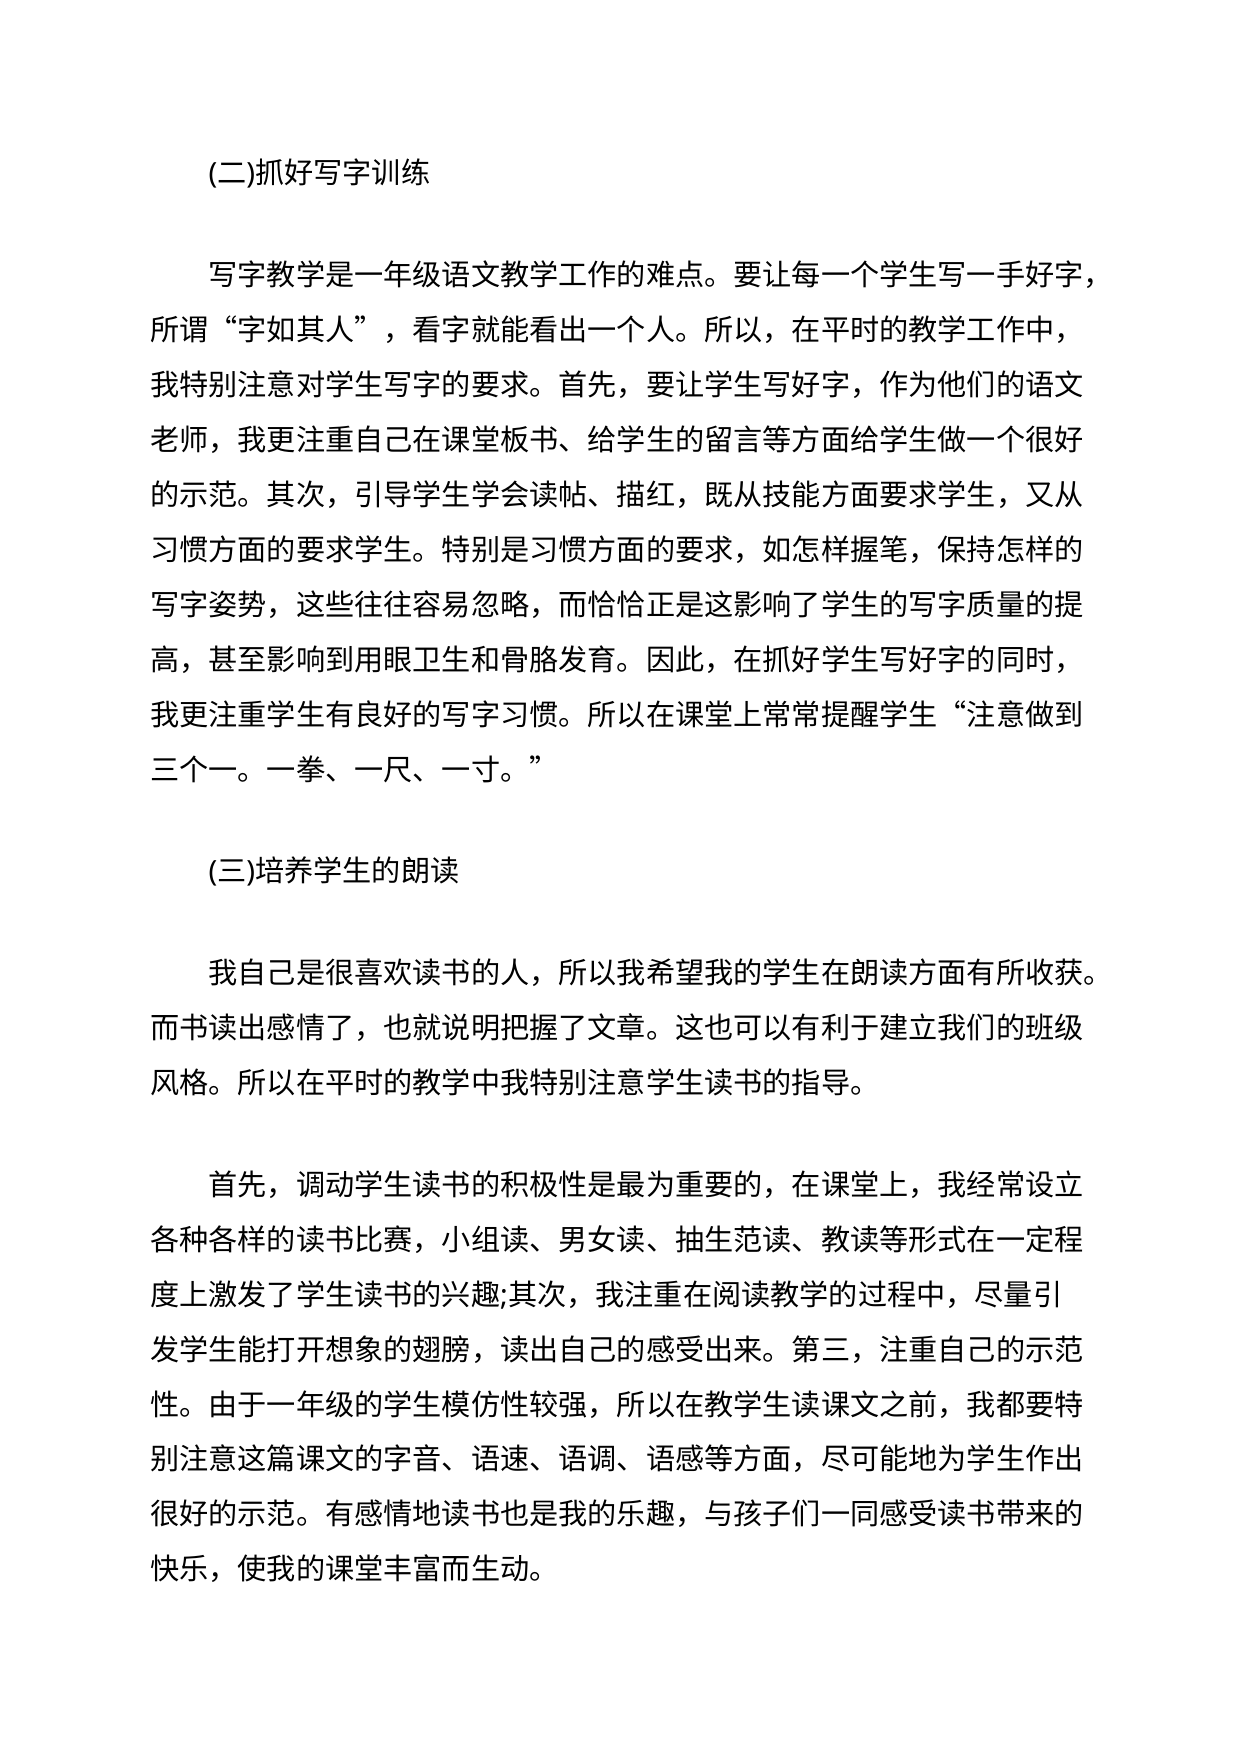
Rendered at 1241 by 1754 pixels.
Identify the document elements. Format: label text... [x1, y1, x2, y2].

text 写字教学是一年级语文教学工作的难点。要让每一个学生写一手好字，所谓“字如其人”，看字就能看出一个人。所以，在平时的教学工作中，我特别注意对学生写字的要求。首先，要让学生写好字，作为他们的语文老师，我更注重自己在课堂板书、给学生的留言等方面给学生做一个很好的示范。其次，引导学生学会读帖、描红，既从技能方面要求学生，又从习惯方面的要求学生。特别是习惯方面的要求，如怎样握笔，保持怎样的写字姿势，这些往往容易忽略，而恰恰正是这影响了学生的写字质量的提高，甚至影响到用眼卫生和骨胳发育。因此，在抓好学生写好字的同时，我更注重学生有良好的写字习惯。所以在课堂上常常提醒学生“注意做到三个一。一拳、一尺、一寸。” [150, 252, 1090, 788]
text (三)培养学生的朗读 [150, 848, 1090, 890]
text 首先，调动学生读书的积极性是最为重要的，在课堂上，我经常设立各种各样的读书比赛，小组读、男女读、抽生范读、教读等形式在一定程度上激发了学生读书的兴趣;其次，我注重在阅读教学的过程中，尽量引发学生能打开想象的翅膀，读出自己的感受出来。第三，注重自己的示范性。由于一年级的学生模仿性较强，所以在教学生读课文之前，我都要特别注意这篇课文的字音、语速、语调、语感等方面，尽可能地为学生作出很好的示范。有感情地读书也是我的乐趣，与孩子们一同感受读书带来的快乐，使我的课堂丰富而生动。 [150, 1161, 1090, 1588]
text 我自己是很喜欢读书的人，所以我希望我的学生在朗读方面有所收获。而书读出感情了，也就说明把握了文章。这也可以有利于建立我们的班级风格。所以在平时的教学中我特别注意学生读书的指导。 [150, 950, 1090, 1102]
text (二)抓好写字训练 [150, 150, 1090, 192]
